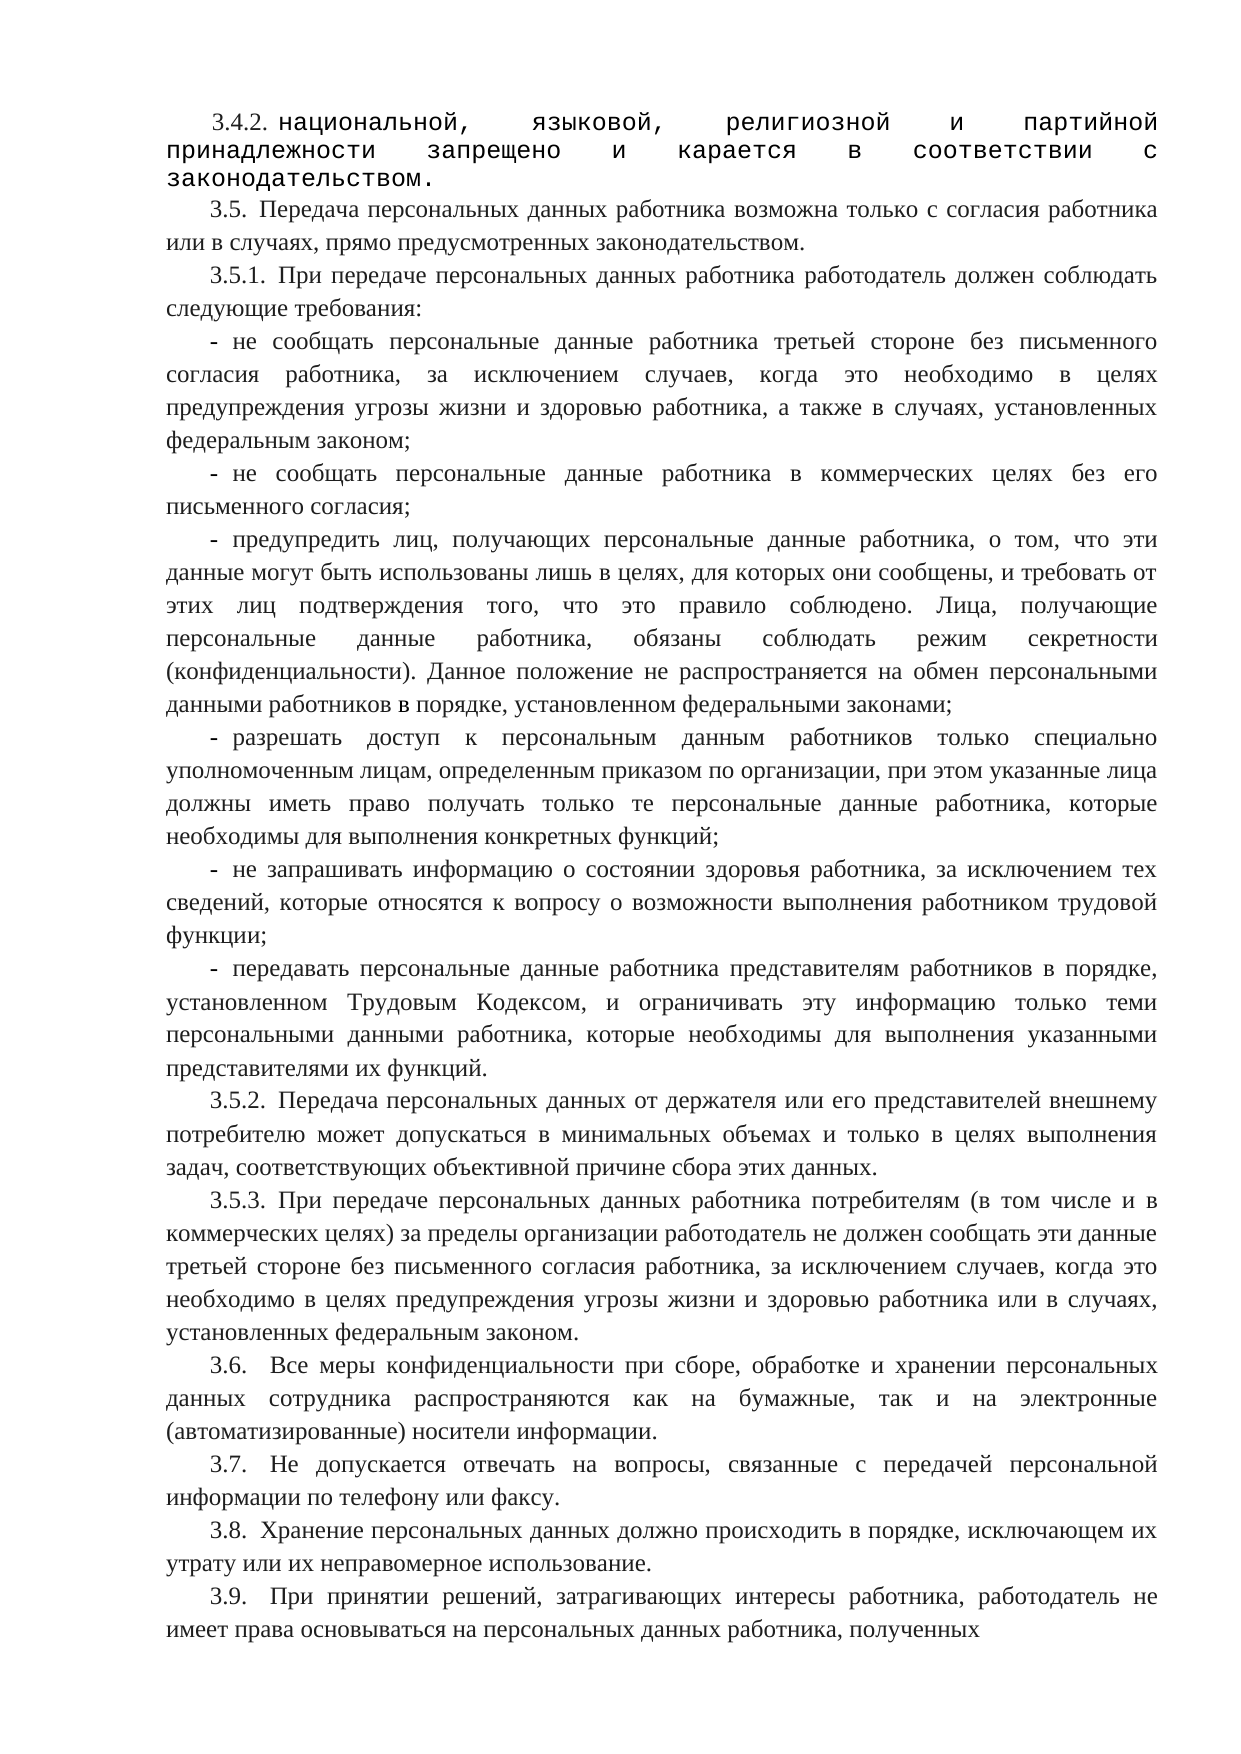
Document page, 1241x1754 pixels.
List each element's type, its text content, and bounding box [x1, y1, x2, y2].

list Не допускается отвечать на вопросы, связанные с передачей персональной информации по телефону или факсу. [166, 1449, 1158, 1511]
list не запрашивать информацию о состоянии здоровья работника, за исключением тех сведений, которые относятся к вопросу о возможности выполнения работником трудовой функции; [166, 854, 1158, 949]
list Хранение персональных данных должно происходить в порядке, исключающем их утрату или их неправомерное использование. [166, 1515, 1158, 1577]
list Все меры конфиденциальности при сборе, обработке и хранении персональных данных сотрудника распространяются как на бумажные, так и на электронные (автоматизированные) носители информации. [166, 1350, 1158, 1444]
list разрешать доступ к персональным данным работников только специально уполномоченным лицам, определенным приказом по организации, при этом указанные лица должны иметь право получать только те персональные данные работника, которые необходимы для выполнения конкретных функций; [166, 722, 1158, 850]
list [166, 107, 1158, 194]
list передавать персональные данные работника представителям работников в порядке, установленном Трудовым Кодексом, и ограничивать эту информацию только теми персональными данными работника, которые необходимы для выполнения указанными представителями их функций. [166, 953, 1158, 1081]
list не сообщать персональные данные работника третьей стороне без письменного согласия работника, за исключением случаев, когда это необходимо в целях предупреждения угрозы жизни и здоровью работника, а также в случаях, установленных федеральным законом; [166, 326, 1158, 454]
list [166, 1581, 1158, 1643]
list Передача персональных данных работника возможна только с согласия работника или в случаях, прямо предусмотренных законодательством. [166, 194, 1158, 256]
list не сообщать персональные данные работника в коммерческих целях без его письменного согласия; [166, 458, 1158, 520]
list При передаче персональных данных работника потребителям (в том числе и в коммерческих целях) за пределы организации работодатель не должен сообщать эти данные третьей стороне без письменного согласия работника, за исключением случаев, когда это необходимо в целях предупреждения угрозы жизни и здоровью работника или в случаях, установленных федеральным законом. [166, 1185, 1158, 1346]
list Передача персональных данных от держателя или его представителей внешнему потребителю может допускаться в минимальных объемах и только в целях выполнения задач, соответствующих объективной причине сбора этих данных. [166, 1086, 1158, 1180]
list предупредить лиц, получающих персональные данные работника, о том, что эти данные могут быть использованы лишь в целях, для которых они сообщены, и требовать от этих лиц подтверждения того, что это правило соблюдено. Лица, получающие персональные данные работника, обязаны соблюдать режим секретности (конфиденциальности). Данное положение не распространяется на обмен персональными данными работников в порядке, установленном федеральными законами; [166, 524, 1158, 718]
list При передаче персональных данных работника работодатель должен соблюдать следующие требования: [166, 260, 1158, 322]
